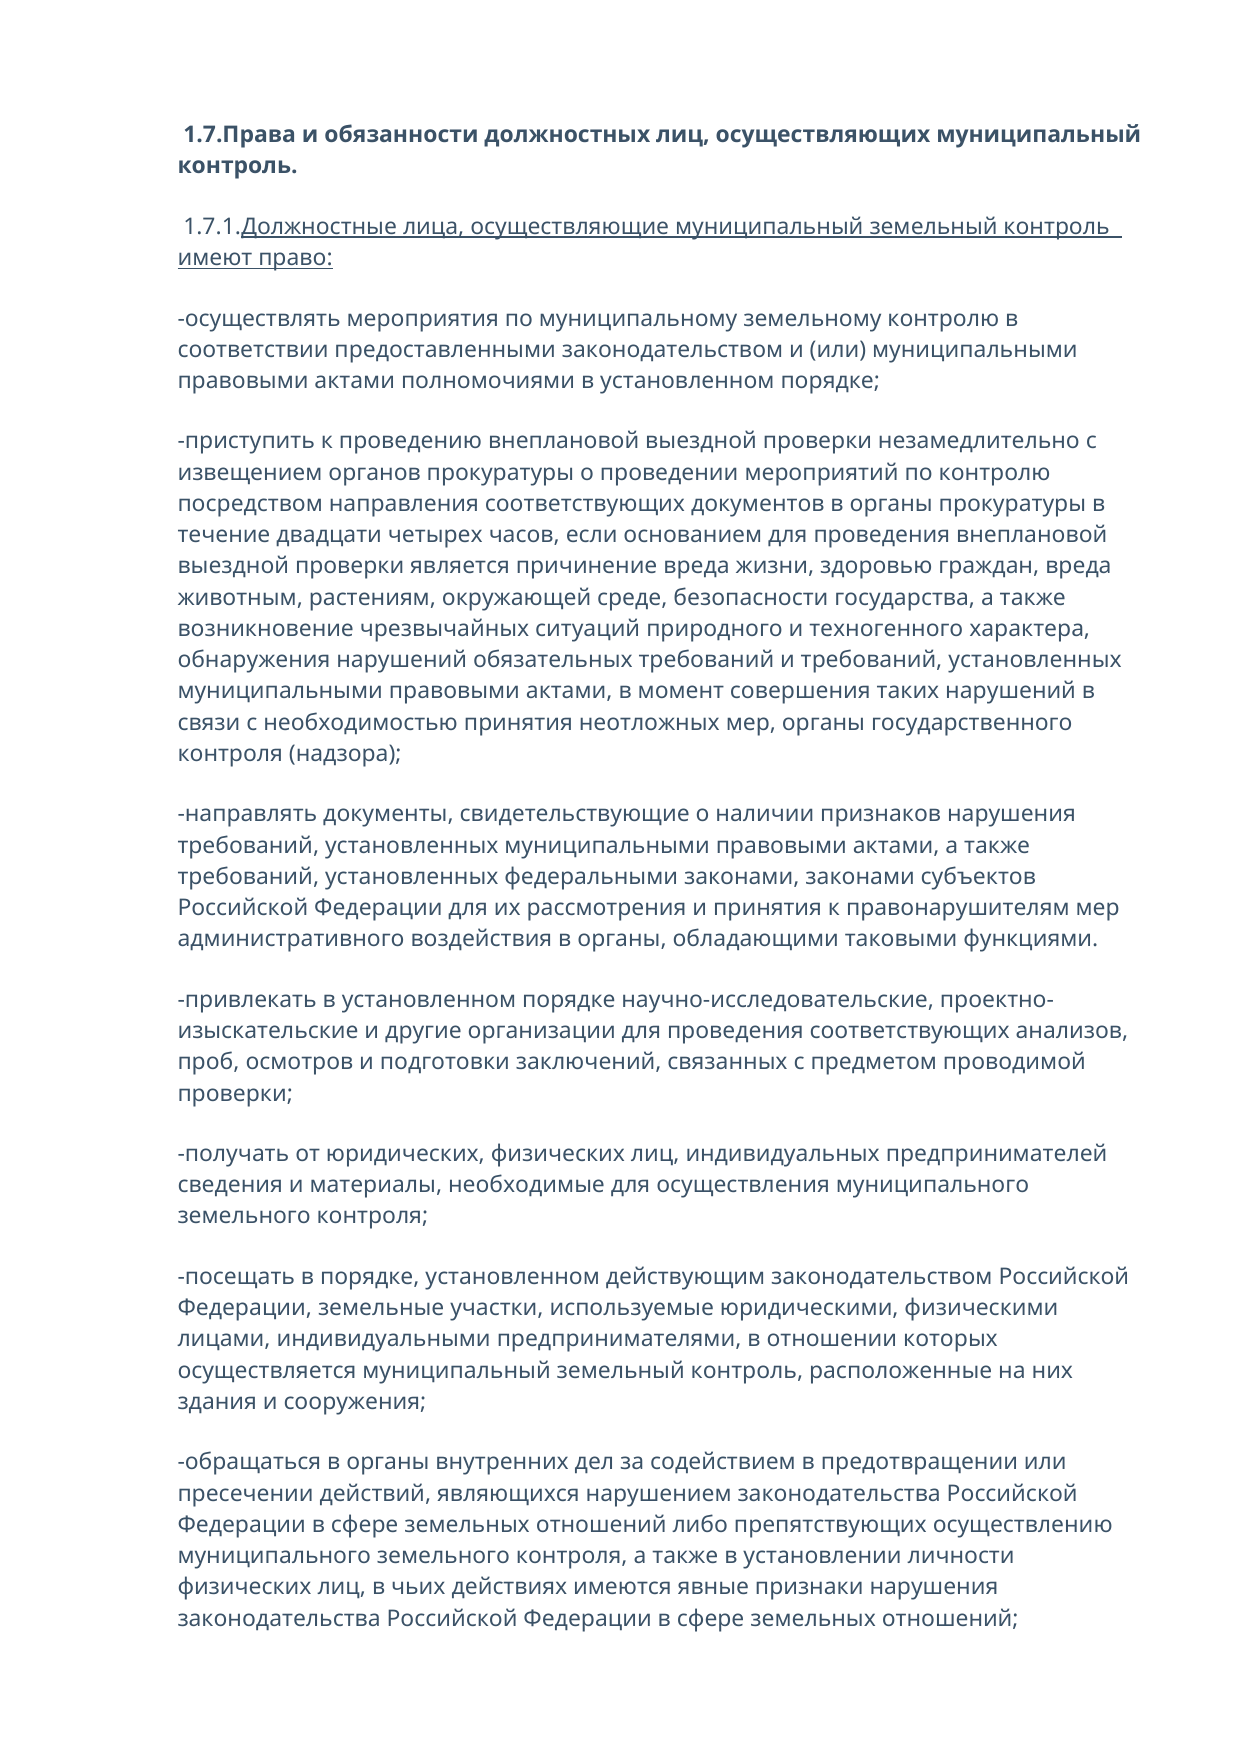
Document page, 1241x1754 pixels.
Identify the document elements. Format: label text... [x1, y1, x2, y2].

text -приступить к проведению внеплановой выездной проверки незамедлительно с извещением органов прокуратуры о проведении мероприятий по контролю посредством направления соответствующих документов в органы прокуратуры в течение двадцати четырех часов, если основанием для проведения внеплановой выездной проверки является причинение вреда жизни, здоровью граждан, вреда животным, растениям, окружающей среде, безопасности государства, а также возникновение чрезвычайных ситуаций природного и техногенного характера, обнаружения нарушений обязательных требований и требований, установленных муниципальными правовыми актами, в момент совершения таких нарушений в связи с необходимостью принятия неотложных мер, органы государственного контроля (надзора); [177, 424, 1152, 768]
text -получать от юридических, физических лиц, индивидуальных предпринимателей сведения и материалы, необходимые для осуществления муниципального земельного контроля; [177, 1137, 1152, 1231]
text -обращаться в органы внутренних дел за содействием в предотвращении или пресечении действий, являющихся нарушением законодательства Российской Федерации в сфере земельных отношений либо препятствующих осуществлению муниципального земельного контроля, а также в установлении личности физических лиц, в чьих действиях имеются явные признаки нарушения законодательства Российской Федерации в сфере земельных отношений; [177, 1445, 1152, 1633]
text -привлекать в установленном порядке научно-исследовательские, проектно-изыскательские и другие организации для проведения соответствующих анализов, проб, осмотров и подготовки заключений, связанных с предметом проводимой проверки; [177, 983, 1152, 1108]
text 1.7.1.Должностные лица, осуществляющие муниципальный земельный контроль имеют право: [177, 210, 1152, 272]
text -осуществлять мероприятия по муниципальному земельному контролю в соответствии предоставленными законодательством и (или) муниципальными правовыми актами полномочиями в установленном порядке; [177, 301, 1152, 395]
text -направлять документы, свидетельствующие о наличии признаков нарушения требований, установленных муниципальными правовыми актами, а также требований, установленных федеральными законами, законами субъектов Российской Федерации для их рассмотрения и принятия к правонарушителям мер административного воздействия в органы, обладающими таковыми функциями. [177, 797, 1152, 953]
text 1.7.Права и обязанности должностных лиц, осуществляющих муниципальный контроль. [177, 118, 1152, 181]
text -посещать в порядке, установленном действующим законодательством Российской Федерации, земельные участки, используемые юридическими, физическими лицами, индивидуальными предпринимателями, в отношении которых осуществляется муниципальный земельный контроль, расположенные на них здания и сооружения; [177, 1260, 1152, 1416]
